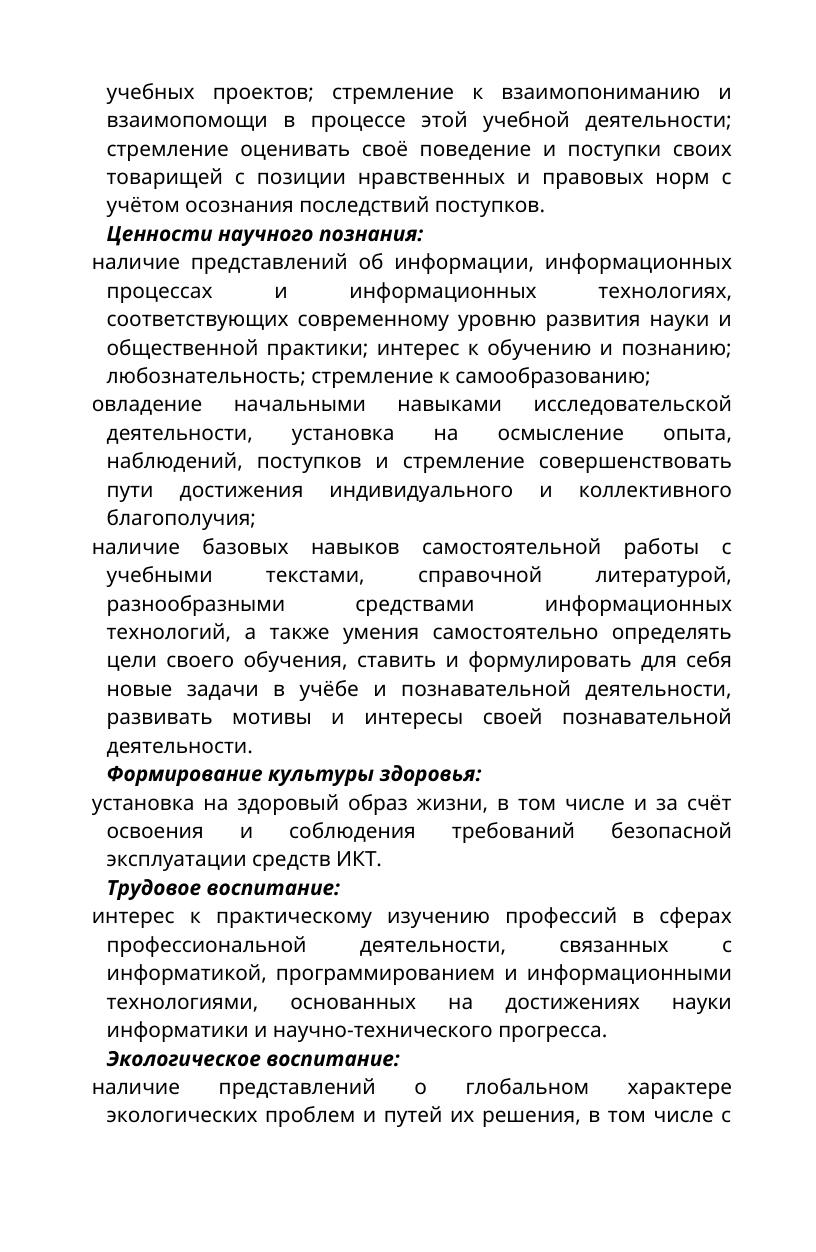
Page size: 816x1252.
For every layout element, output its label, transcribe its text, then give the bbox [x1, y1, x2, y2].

list овладение начальными навыками исследовательской деятельности, установка на осмысление опыта, наблюдений, поступков и стремление совершенствовать пути достижения индивидуального и коллективного благополучия; [92, 389, 732, 532]
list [92, 77, 732, 219]
text Формирование культуры здоровья: [83, 759, 732, 788]
list наличие представлений об информации, информационных процессах и информационных технологиях, соответствующих современному уровню развития науки и общественной практики; интерес к обучению и познанию; любознательность; стремление к самообразованию; [92, 247, 732, 389]
text Экологическое воспитание: [83, 1044, 732, 1072]
list интерес к практическому изучению профессий в сферах профессиональной деятельности, связанных с информатикой, программированием и информационными технологиями, основанных на достижениях науки информатики и научно-технического прогресса. [92, 901, 732, 1044]
text Ценности научного познания: [83, 219, 732, 247]
list установка на здоровый образ жизни, в том числе и за счёт освоения и соблюдения требований безопасной эксплуатации средств ИКТ. [92, 788, 732, 873]
text Трудовое воспитание: [83, 873, 732, 901]
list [92, 1072, 732, 1129]
list наличие базовых навыков самостоятельной работы с учебными текстами, справочной литературой, разнообразными средствами информационных технологий, а также умения самостоятельно определять цели своего обучения, ставить и формулировать для себя новые задачи в учёбе и познавательной деятельности, развивать мотивы и интересы своей познавательной деятельности. [92, 532, 732, 759]
